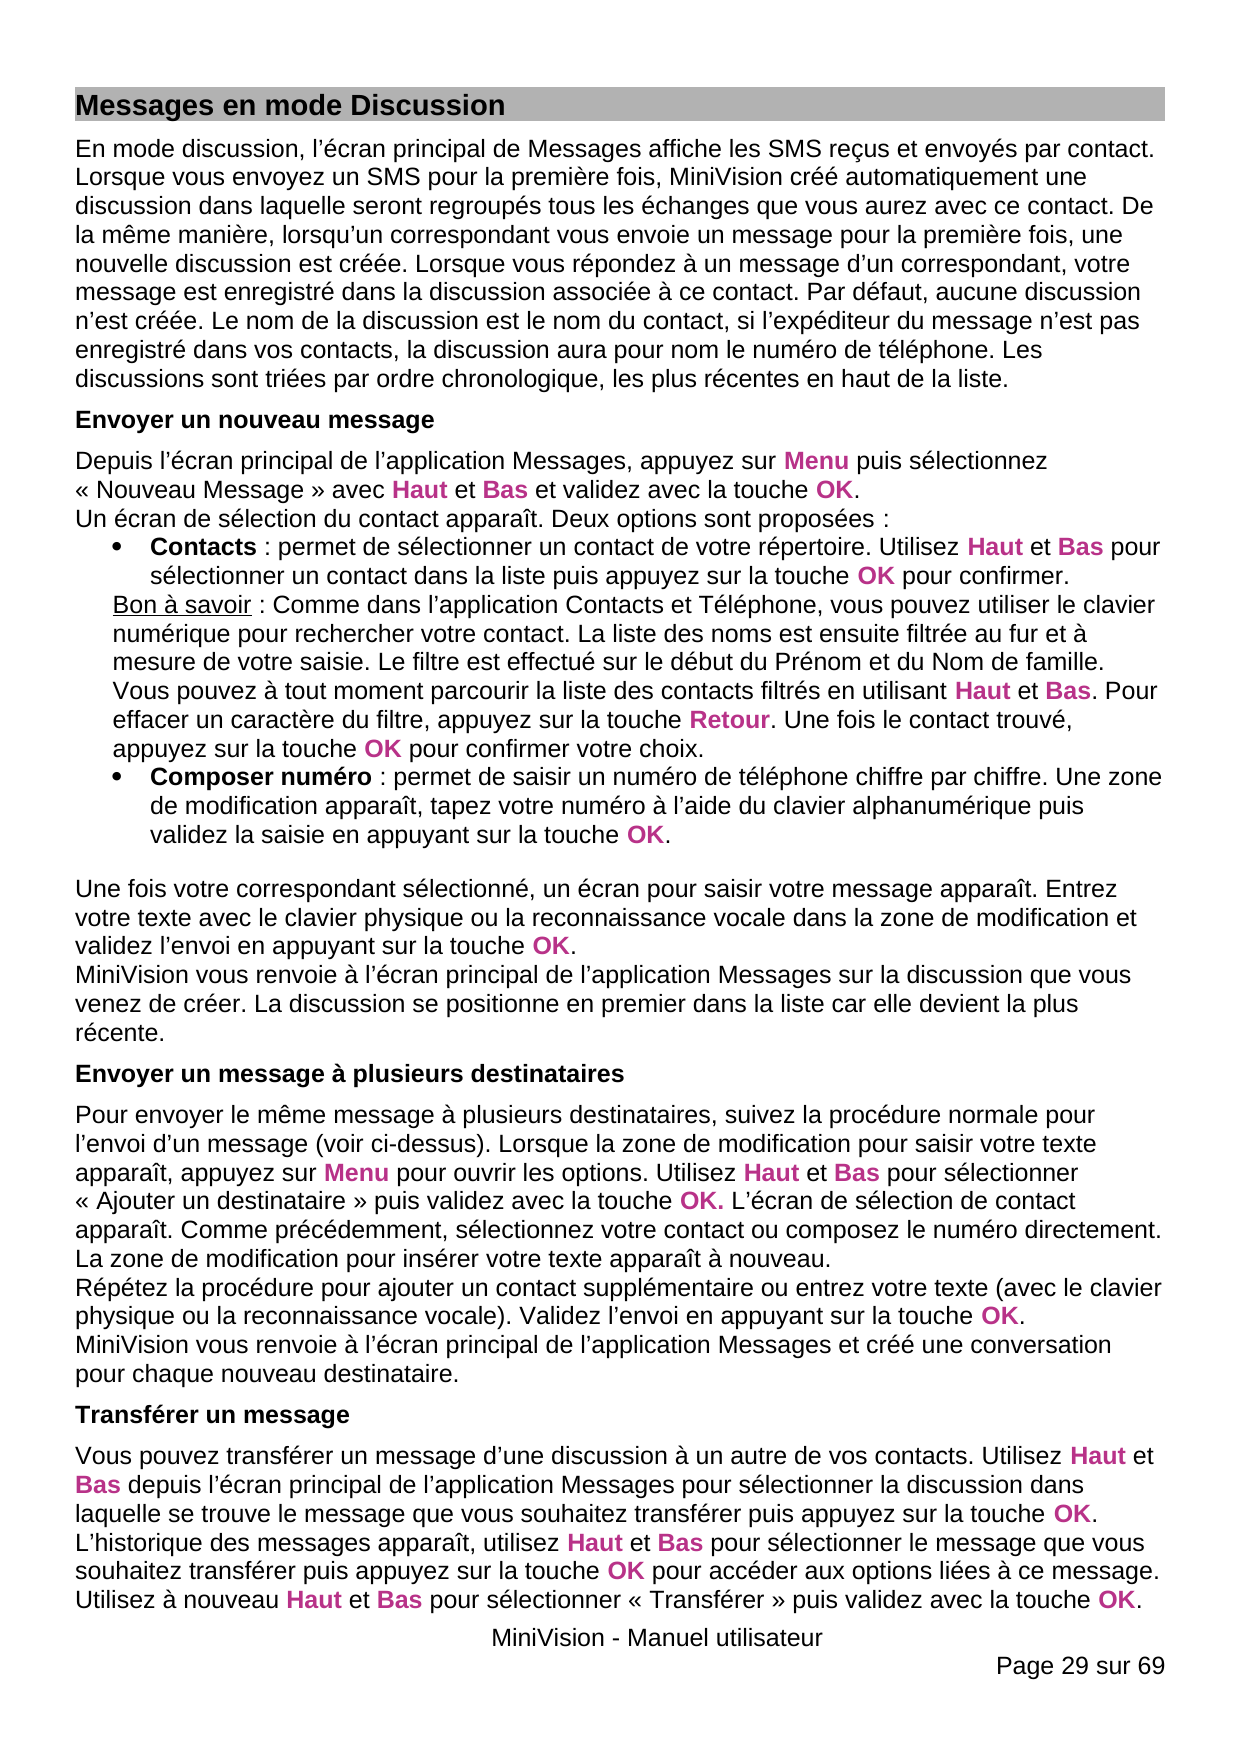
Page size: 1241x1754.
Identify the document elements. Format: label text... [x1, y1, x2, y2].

text L’historique des messages apparaît, utilisez Haut et Bas pour sélectionner le message que vous souhaitez transférer puis appuyez sur la touche OK pour accéder aux options liées à ce message. Utilisez à nouveau Haut et Bas pour sélectionner « Transférer » puis validez avec la touche OK. [75, 1527, 1165, 1614]
text Un écran de sélection du contact apparaît. Deux options sont proposées : [75, 503, 1165, 532]
text MiniVision vous renvoie à l’écran principal de l’application Messages et créé une conversation pour chaque nouveau destinataire. [75, 1330, 1165, 1387]
subtitle Envoyer un nouveau message [75, 405, 1165, 433]
text Lorsque vous envoyez un SMS pour la première fois, MiniVision créé automatiquement une discussion dans laquelle seront regroupés tous les échanges que vous aurez avec ce contact. De la même manière, lorsqu’un correspondant vous envoie un message pour la première fois, une nouvelle discussion est créée. Lorsque vous répondez à un message d’un correspondant, votre message est enregistré dans la discussion associée à ce contact. Par défaut, aucune discussion n’est créée. Le nom de la discussion est le nom du contact, si l’expéditeur du message n’est pas enregistré dans vos contacts, la discussion aura pour nom le numéro de téléphone. Les discussions sont triées par ordre chronologique, les plus récentes en haut de la liste. [75, 162, 1165, 392]
text Pour envoyer le même message à plusieurs destinataires, suivez la procédure normale pour l’envoi d’un message (voir ci-dessus). Lorsque la zone de modification pour saisir votre texte apparaît, appuyez sur Menu pour ouvrir les options. Utilisez Haut et Bas pour sélectionner « Ajouter un destinataire » puis validez avec la touche OK. L’écran de sélection de contact apparaît. Comme précédemment, sélectionnez votre contact ou composez le numéro directement. La zone de modification pour insérer votre texte apparaît à nouveau. [75, 1100, 1165, 1272]
list Contacts : permet de sélectionner un contact de votre répertoire. Utilisez Haut et Bas pour sélectionner un contact dans la liste puis appuyez sur la touche OK pour confirmer. [112, 532, 1165, 590]
text Une fois votre correspondant sélectionné, un écran pour saisir votre message apparaît. Entrez votre texte avec le clavier physique ou la reconnaissance vocale dans la zone de modification et validez l’envoi en appuyant sur la touche OK. [75, 874, 1165, 960]
list Composer numéro : permet de saisir un numéro de téléphone chiffre par chiffre. Une zone de modification apparaît, tapez votre numéro à l’aide du clavier alphanumérique puis validez la saisie en appuyant sur la touche OK. [112, 762, 1165, 849]
text En mode discussion, l’écran principal de Messages affiche les SMS reçus et envoyés par contact. [75, 133, 1165, 162]
text Depuis l’écran principal de l’application Messages, appuyez sur Menu puis sélectionnez [75, 446, 1165, 475]
subtitle Envoyer un message à plusieurs destinataires [75, 1059, 1165, 1087]
text Bon à savoir : Comme dans l’application Contacts et Téléphone, vous pouvez utiliser le clavier numérique pour rechercher votre contact. La liste des noms est ensuite filtrée au fur et à mesure de votre saisie. Le filtre est effectué sur le début du Prénom et du Nom de famille. Vous pouvez à tout moment parcourir la liste des contacts filtrés en utilisant Haut et Bas. Pour effacer un caractère du filtre, appuyez sur la touche Retour. Une fois le contact trouvé, appuyez sur la touche OK pour confirmer votre choix. [112, 590, 1165, 762]
subtitle Transférer un message [75, 1400, 1165, 1429]
text Répétez la procédure pour ajouter un contact supplémentaire ou entrez votre texte (avec le clavier physique ou la reconnaissance vocale). Validez l’envoi en appuyant sur la touche OK. [75, 1272, 1165, 1330]
subtitle Messages en mode Discussion [75, 87, 1165, 121]
text MiniVision vous renvoie à l’écran principal de l’application Messages sur la discussion que vous venez de créer. La discussion se positionne en premier dans la liste car elle devient la plus récente. [75, 960, 1165, 1046]
text « Nouveau Message » avec Haut et Bas et validez avec la touche OK. [75, 475, 1165, 503]
text Vous pouvez transférer un message d’une discussion à un autre de vos contacts. Utilisez Haut et Bas depuis l’écran principal de l’application Messages pour sélectionner la discussion dans laquelle se trouve le message que vous souhaitez transférer puis appuyez sur la touche OK. [75, 1441, 1165, 1527]
